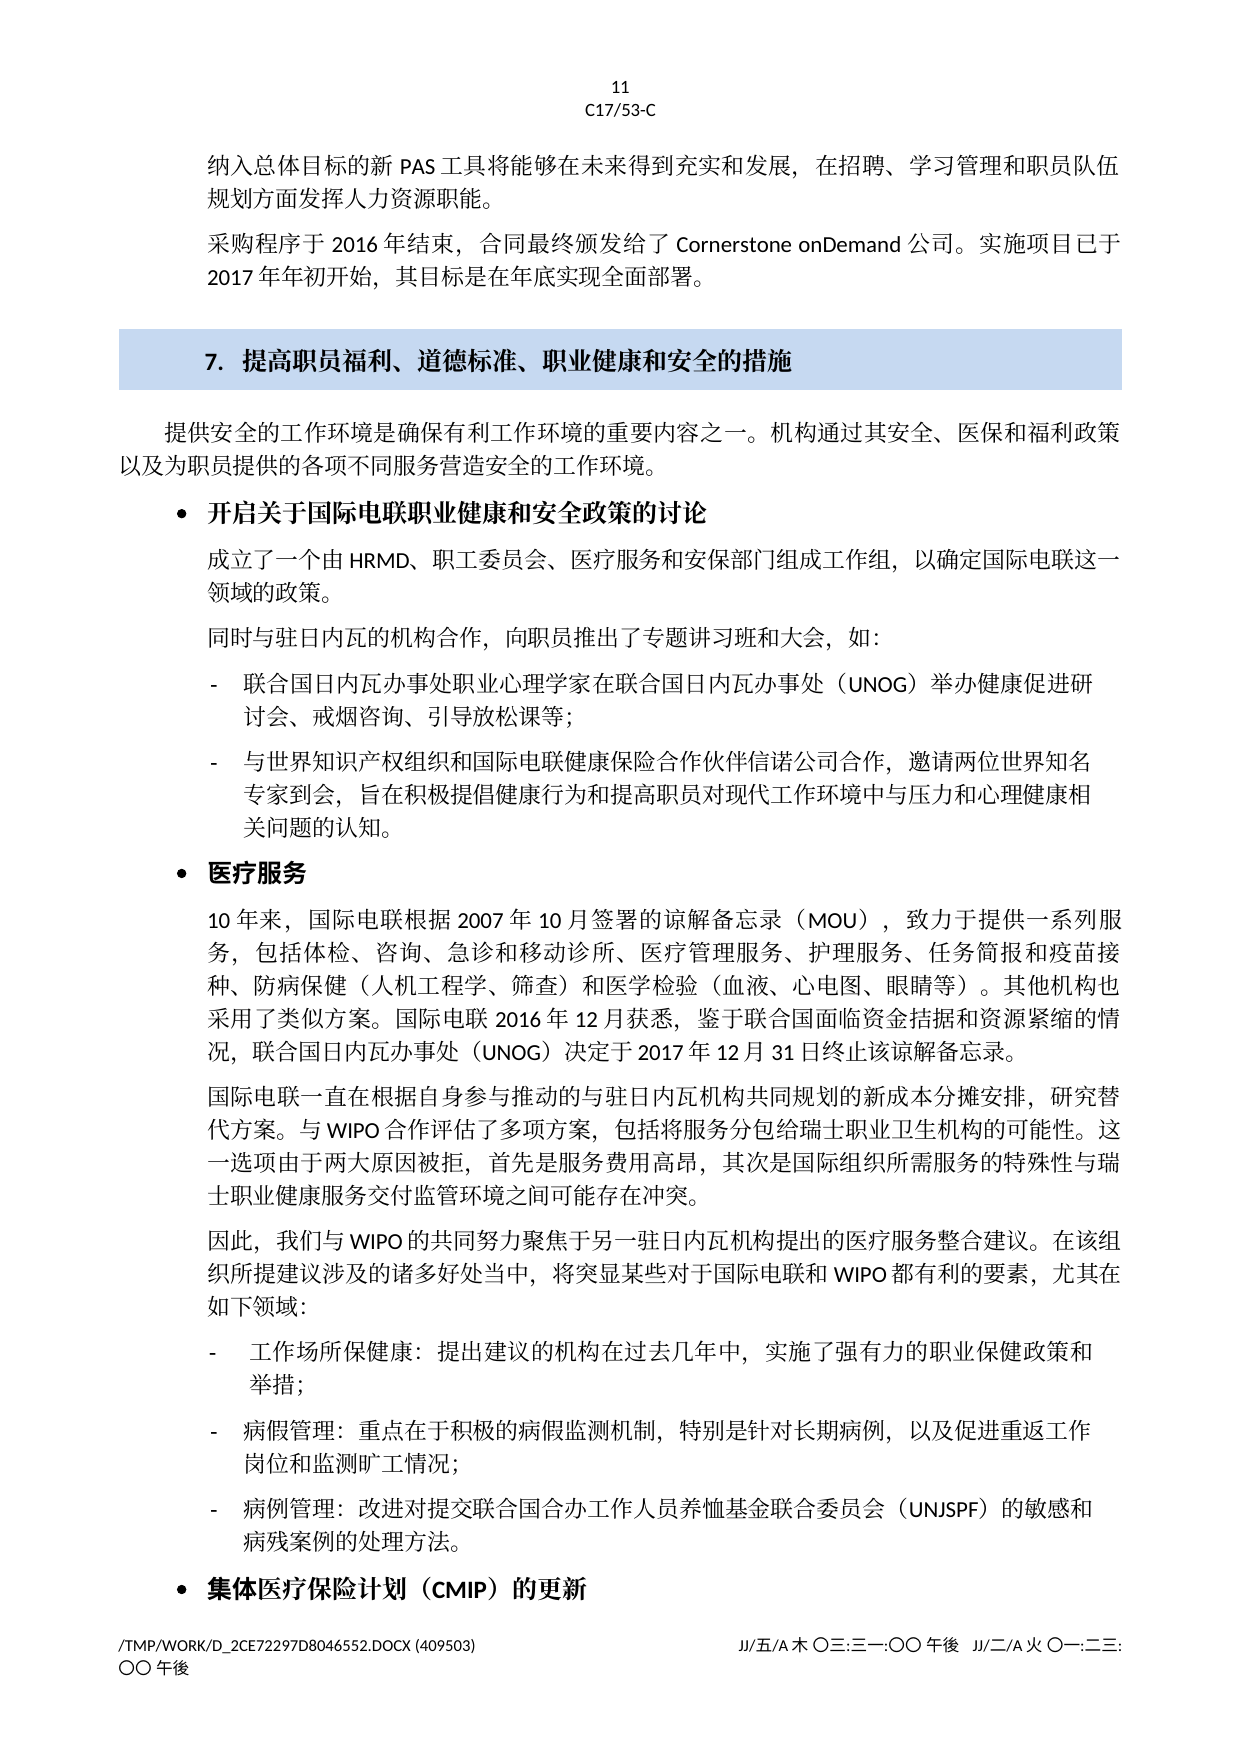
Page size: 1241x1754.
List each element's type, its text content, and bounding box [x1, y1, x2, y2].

text 国际电联一直在根据自身参与推动的与驻日内瓦机构共同规划的新成本分摊安排，研究替代方案。与WIPO合作评估了多项方案，包括将服务分包给瑞士职业卫生机构的可能性。这一选项由于两大原因被拒，首先是服务费用高昂，其次是国际组织所需服务的特殊性与瑞士职业健康服务交付监管环境之间可能存在冲突。 [207, 1079, 1122, 1211]
list 联合国日内瓦办事处职业心理学家在联合国日内瓦办事处（UNOG）举办健康促进研讨会、戒烟咨询、引导放松课等； [210, 666, 1093, 732]
text 10年来，国际电联根据2007年10月签署的谅解备忘录（MOU），致力于提供一系列服务，包括体检、咨询、急诊和移动诊所、医疗管理服务、护理服务、任务简报和疫苗接种、防病保健（人机工程学、筛查）和医学检验（血液、心电图、眼睛等）。其他机构也采用了类似方案。国际电联2016年12月获悉，鉴于联合国面临资金拮据和资源紧缩的情况，联合国日内瓦办事处（UNOG）决定于2017年12月31日终止该谅解备忘录。 [207, 902, 1122, 1067]
text 成立了一个由HRMD、职工委员会、医疗服务和安保部门组成工作组，以确定国际电联这一领域的政策。 [207, 542, 1122, 608]
text 因此，我们与WIPO的共同努力聚焦于另一驻日内瓦机构提出的医疗服务整合建议。在该组织所提建议涉及的诸多好处当中，将突显某些对于国际电联和WIPO都有利的要素，尤其在如下领域： [207, 1223, 1122, 1322]
table_header 提高职员福利、道德标准、职业健康和安全的措施 [119, 329, 1122, 390]
list 与世界知识产权组织和国际电联健康保险合作伙伴信诺公司合作，邀请两位世界知名专家到会，旨在积极提倡健康行为和提高职员对现代工作环境中与压力和心理健康相关问题的认知。 [210, 744, 1093, 843]
list 集体医疗保险计划（CMIP）的更新 [177, 1569, 1122, 1606]
text 同时与驻日内瓦的机构合作，向职员推出了专题讲习班和大会，如： [207, 620, 1122, 653]
list 病例管理：改进对提交联合国合办工作人员养恤基金联合委员会（UNJSPF）的敏感和病残案例的处理方法。 [210, 1491, 1093, 1557]
list 开启关于国际电联职业健康和安全政策的讨论 [177, 494, 1122, 529]
list 病假管理：重点在于积极的病假监测机制，特别是针对长期病例，以及促进重返工作岗位和监测旷工情况； [210, 1413, 1093, 1479]
text 提供安全的工作环境是确保有利工作环境的重要内容之一。机构通过其安全、医保和福利政策以及为职员提供的各项不同服务营造安全的工作环境。 [118, 415, 1122, 481]
text 纳入总体目标的新PAS工具将能够在未来得到充实和发展，在招聘、学习管理和职员队伍规划方面发挥人力资源职能。 [207, 148, 1122, 213]
list 工作场所保健康：提出建议的机构在过去几年中，实施了强有力的职业保健政策和举措； [208, 1334, 1093, 1400]
list 医疗服务 [177, 855, 1122, 889]
text 采购程序于2016年结束，合同最终颁发给了Cornerstone onDemand公司。实施项目已于2017年年初开始，其目标是在年底实现全面部署。 [207, 226, 1122, 292]
